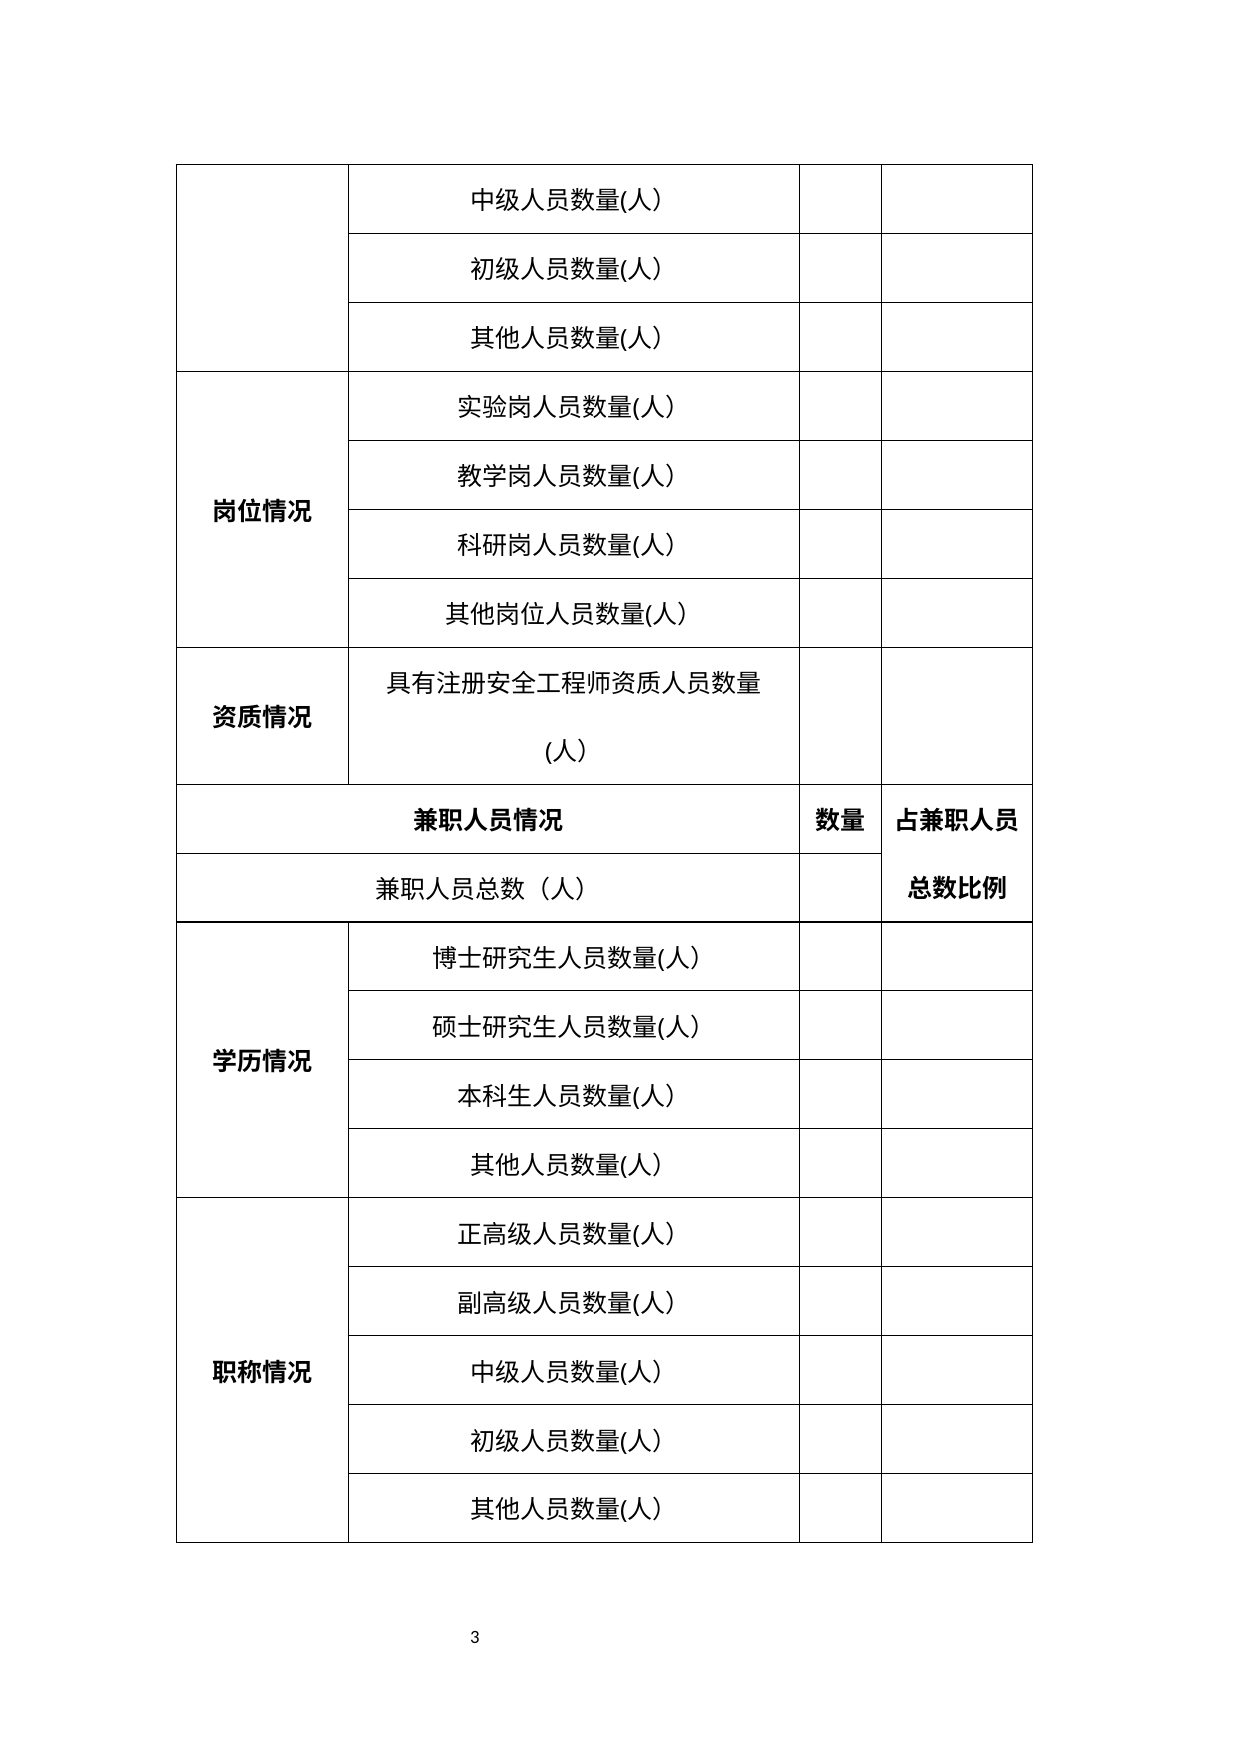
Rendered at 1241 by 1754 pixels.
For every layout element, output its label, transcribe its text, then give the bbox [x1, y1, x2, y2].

table_cell [882, 1336, 1032, 1404]
table_cell 资质情况 [177, 648, 348, 783]
table_cell [882, 441, 1032, 509]
table_cell [882, 372, 1032, 440]
table_cell 教学岗人员数量(人） [349, 441, 799, 509]
table_cell [800, 234, 881, 302]
table_cell 占兼职人员总数比例 [882, 785, 1032, 921]
table_cell [800, 1060, 881, 1128]
table_cell 副高级人员数量(人） [349, 1267, 799, 1335]
table_cell 兼职人员情况 [177, 785, 799, 852]
table_cell [882, 648, 1032, 783]
table_cell [800, 991, 881, 1059]
table_cell [800, 648, 881, 783]
table_cell [800, 372, 881, 440]
table_cell 学历情况 [177, 923, 348, 1197]
table_cell [800, 303, 881, 371]
table_cell 具有注册安全工程师资质人员数量(人） [349, 648, 799, 783]
table_cell 正高级人员数量(人） [349, 1198, 799, 1266]
table_cell [882, 579, 1032, 647]
table_cell 其他人员数量(人） [349, 1129, 799, 1197]
table_cell [800, 1474, 881, 1542]
table_cell [800, 441, 881, 509]
table_cell [882, 303, 1032, 371]
table_cell [800, 1129, 881, 1197]
table_cell 科研岗人员数量(人） [349, 510, 799, 578]
table_cell [882, 923, 1032, 990]
table_cell 其他岗位人员数量(人） [349, 579, 799, 647]
table_cell [882, 1474, 1032, 1542]
table_cell [882, 165, 1032, 233]
table_cell [882, 1060, 1032, 1128]
table_cell 岗位情况 [177, 372, 348, 647]
table_cell 博士研究生人员数量(人） [349, 923, 799, 990]
table_cell [882, 1198, 1032, 1266]
table_cell 职称情况 [177, 1198, 348, 1542]
table_cell 本科生人员数量(人） [349, 1060, 799, 1128]
table_cell [800, 165, 881, 233]
table_cell [800, 1198, 881, 1266]
table_cell 其他人员数量(人） [349, 1474, 799, 1542]
table_cell [800, 579, 881, 647]
table_cell [800, 854, 881, 921]
table_cell 初级人员数量(人） [349, 1405, 799, 1473]
table_cell [882, 1267, 1032, 1335]
table_cell [882, 510, 1032, 578]
table_cell [882, 1405, 1032, 1473]
table_cell [882, 234, 1032, 302]
table_cell [882, 991, 1032, 1059]
table_cell 其他人员数量(人） [349, 303, 799, 371]
table_cell [882, 1129, 1032, 1197]
table_cell [800, 923, 881, 990]
table_cell [800, 1405, 881, 1473]
table_cell [800, 510, 881, 578]
table_cell [800, 1267, 881, 1335]
table_cell 兼职人员总数（人） [177, 854, 799, 921]
table_cell 中级人员数量(人） [349, 1336, 799, 1404]
table_cell 中级人员数量(人） [349, 165, 799, 233]
table_cell 硕士研究生人员数量(人） [349, 991, 799, 1059]
table_cell [800, 1336, 881, 1404]
table_cell 初级人员数量(人） [349, 234, 799, 302]
table_cell 实验岗人员数量(人） [349, 372, 799, 440]
table_cell 数量 [800, 785, 881, 852]
